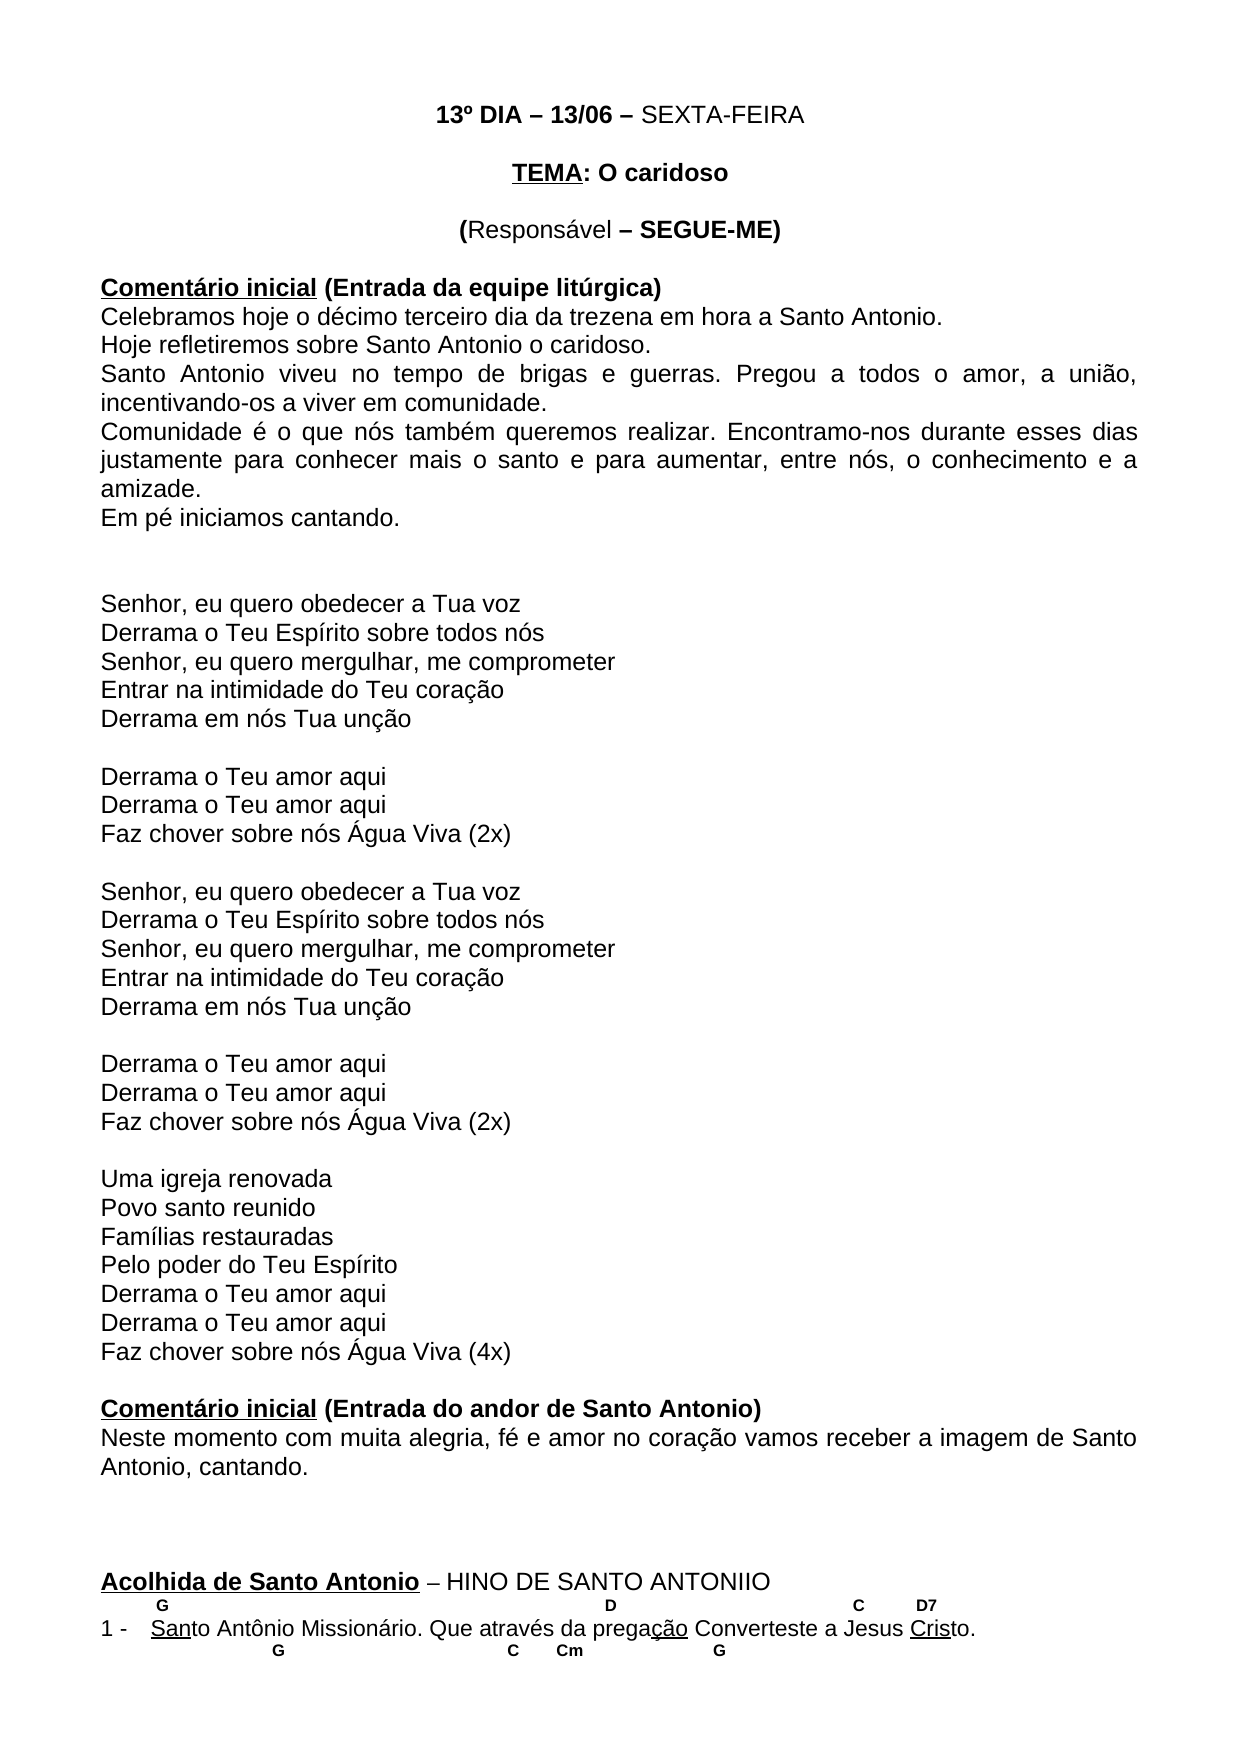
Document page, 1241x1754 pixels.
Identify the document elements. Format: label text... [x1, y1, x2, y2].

text 1 - Santo Antônio Missionário. Que através da pregação Converteste a Jesus Cristo. [100, 1614, 1140, 1641]
text Acolhida de Santo Antonio – HINO DE SANTO ANTONIIO [100, 1567, 1140, 1595]
text Comentário inicial (Entrada da equipe litúrgica) [100, 273, 1140, 302]
text Neste momento com muita alegria, fé e amor no coração vamos receber a imagem de Santo Antonio, cantando. [100, 1423, 1140, 1480]
text Senhor, eu quero obedecer a Tua voz Derrama o Teu Espírito sobre todos nós Senhor, eu quero mergulhar, me comprometer Entrar na intimidade do Teu coração Derrama em nós Tua unção [100, 589, 1140, 733]
text Comentário inicial (Entrada do andor de Santo Antonio) [100, 1394, 1140, 1423]
text Derrama o Teu amor aqui Derrama o Teu amor aqui Faz chover sobre nós Água Viva (4x) [100, 1279, 1140, 1365]
text 13º DIA – 13/06 – SEXTA-FEIRA [100, 100, 1140, 129]
text G D C D7 [100, 1595, 1140, 1614]
text Em pé iniciamos cantando. [100, 503, 1140, 532]
text (Responsável – SEGUE-ME) [100, 215, 1140, 244]
text Santo Antonio viveu no tempo de brigas e guerras. Pregou a todos o amor, a união, incentivando-os a viver em comunidade. [100, 359, 1140, 417]
text Derrama o Teu amor aqui Derrama o Teu amor aqui Faz chover sobre nós Água Viva (2x) [100, 762, 1140, 848]
text Hoje refletiremos sobre Santo Antonio o caridoso. [100, 330, 1140, 359]
text Senhor, eu quero obedecer a Tua voz Derrama o Teu Espírito sobre todos nós Senhor, eu quero mergulhar, me comprometer Entrar na intimidade do Teu coração Derrama em nós Tua unção [100, 877, 1140, 1020]
text TEMA: O caridoso [100, 158, 1140, 187]
text Derrama o Teu amor aqui Derrama o Teu amor aqui Faz chover sobre nós Água Viva (2x) [100, 1049, 1140, 1135]
text Uma igreja renovada Povo santo reunido Famílias restauradas Pelo poder do Teu Espírito [100, 1164, 1140, 1279]
text G C Cm G [100, 1641, 1140, 1660]
text Comunidade é o que nós também queremos realizar. Encontramo-nos durante esses dias justamente para conhecer mais o santo e para aumentar, entre nós, o conhecimento e a amizade. [100, 417, 1140, 503]
text Celebramos hoje o décimo terceiro dia da trezena em hora a Santo Antonio. [100, 302, 1140, 330]
